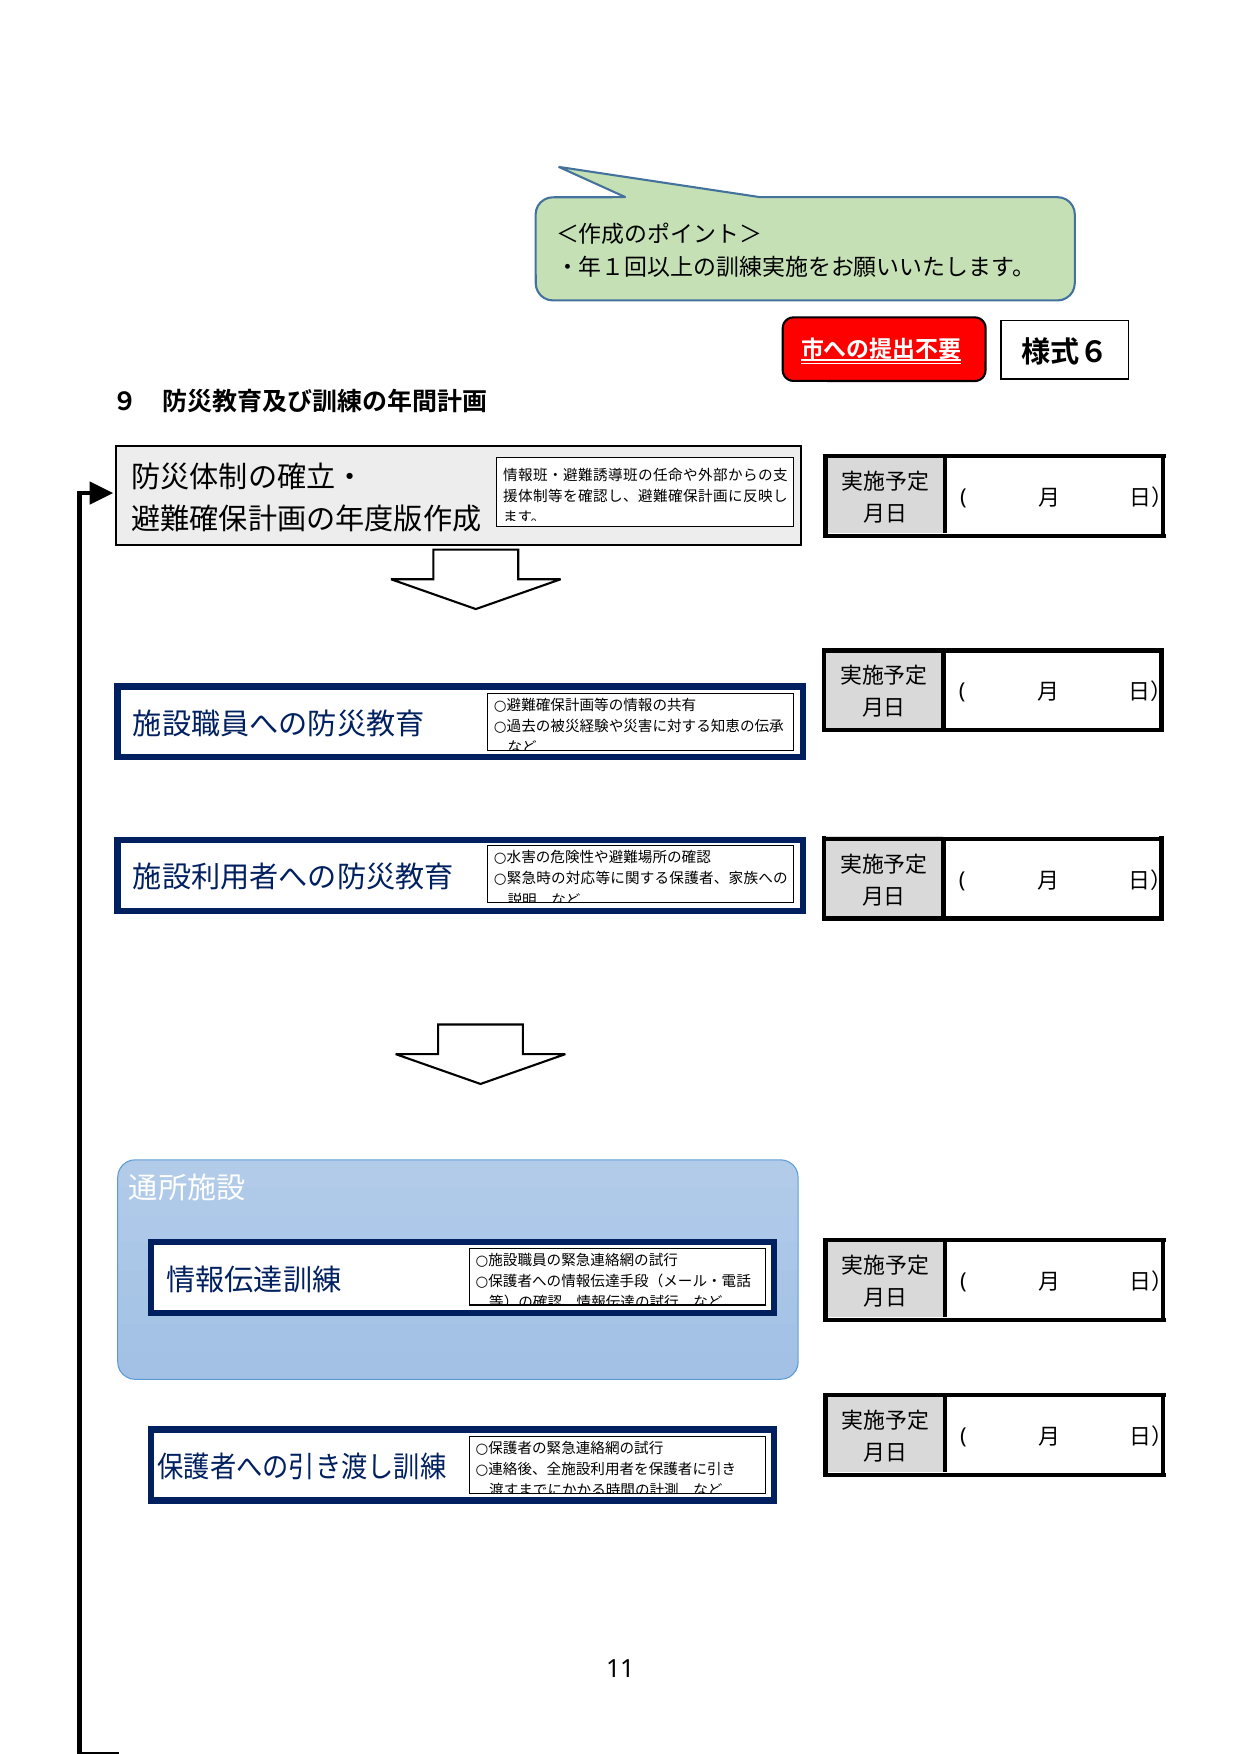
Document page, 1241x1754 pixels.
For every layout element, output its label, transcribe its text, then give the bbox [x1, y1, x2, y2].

text ９ 防災教育及び訓練の年間計画 [112, 381, 1128, 417]
